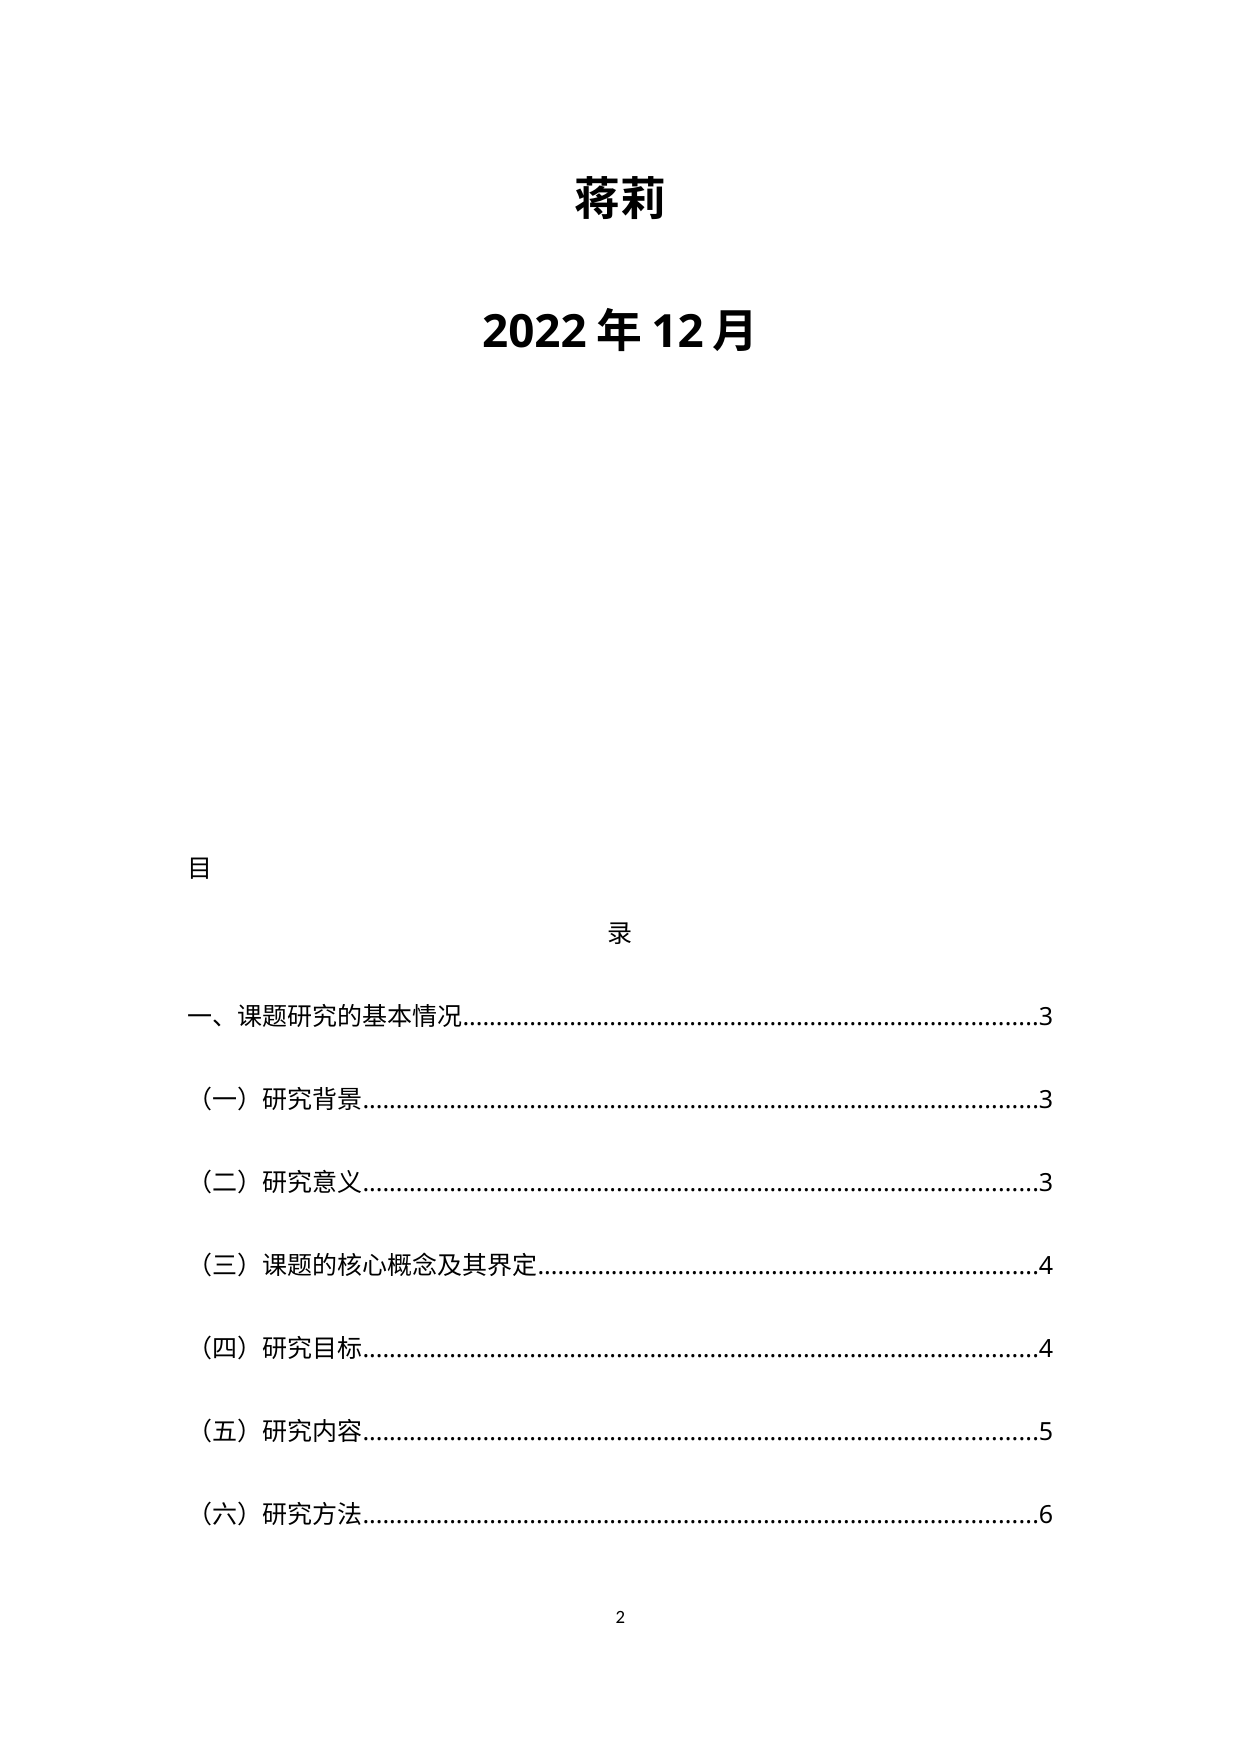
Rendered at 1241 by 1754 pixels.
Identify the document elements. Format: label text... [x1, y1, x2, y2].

text 2022年12月 [187, 295, 1053, 361]
text 蒋莉 [187, 162, 1053, 228]
